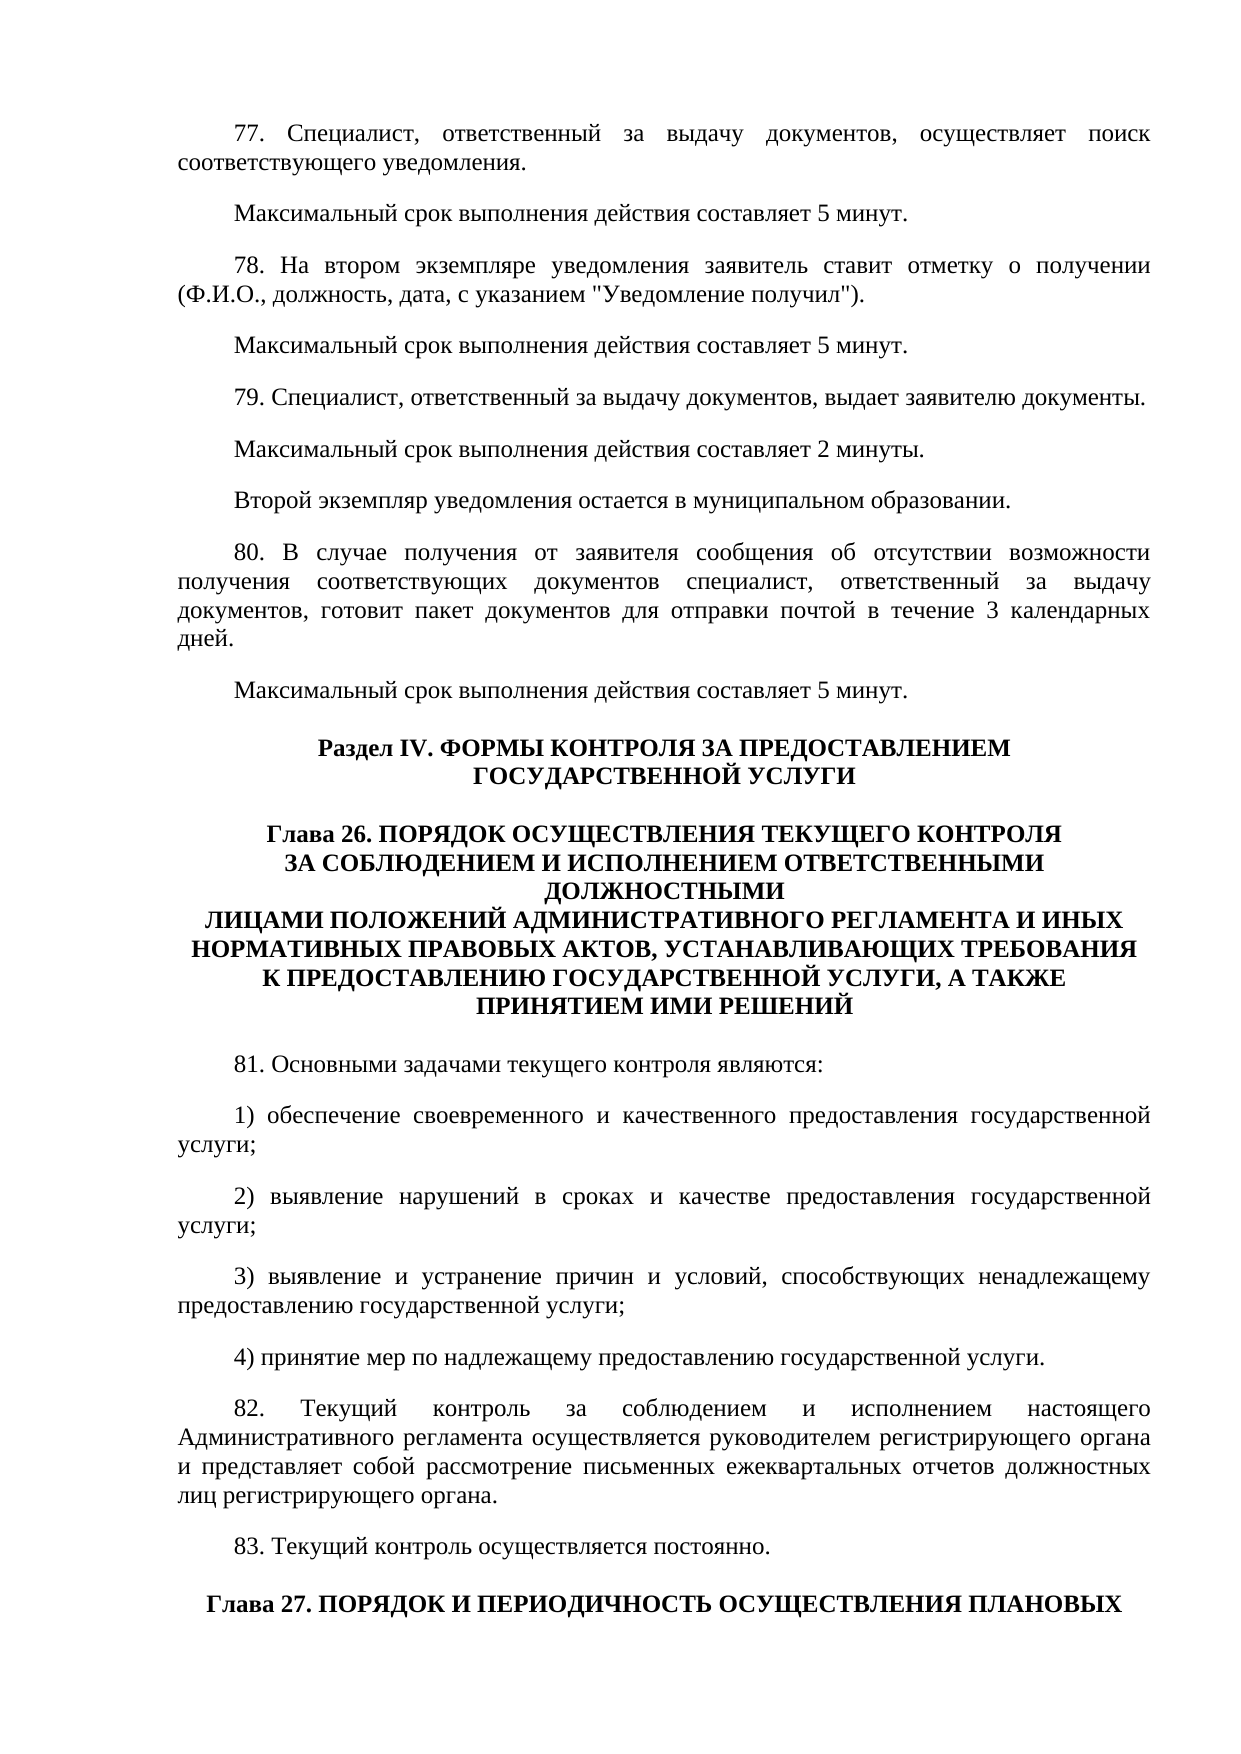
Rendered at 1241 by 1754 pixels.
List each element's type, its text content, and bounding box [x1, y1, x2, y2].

title Глава 26. ПОРЯДОК ОСУЩЕСТВЛЕНИЯ ТЕКУЩЕГО КОНТРОЛЯ [177, 819, 1152, 848]
text 3) выявление и устранение причин и условий, способствующих ненадлежащему предоставлению государственной услуги; [177, 1261, 1152, 1319]
text 77. Специалист, ответственный за выдачу документов, осуществляет поиск соответствующего уведомления. [177, 118, 1152, 176]
text 83. Текущий контроль осуществляется постоянно. [177, 1531, 1152, 1560]
title К ПРЕДОСТАВЛЕНИЮ ГОСУДАРСТВЕННОЙ УСЛУГИ, А ТАКЖЕ [177, 963, 1152, 991]
title Глава 27. ПОРЯДОК И ПЕРИОДИЧНОСТЬ ОСУЩЕСТВЛЕНИЯ ПЛАНОВЫХ [177, 1589, 1152, 1618]
text 80. В случае получения от заявителя сообщения об отсутствии возможности получения соответствующих документов специалист, ответственный за выдачу документов, готовит пакет документов для отправки почтой в течение 3 календарных дней. [177, 537, 1152, 652]
text Максимальный срок выполнения действия составляет 5 минут. [177, 198, 1152, 227]
title Раздел IV. ФОРМЫ КОНТРОЛЯ ЗА ПРЕДОСТАВЛЕНИЕМ [177, 733, 1152, 761]
title ЗА СОБЛЮДЕНИЕМ И ИСПОЛНЕНИЕМ ОТВЕТСТВЕННЫМИ ДОЛЖНОСТНЫМИ [177, 848, 1152, 905]
title ПРИНЯТИЕМ ИМИ РЕШЕНИЙ [177, 991, 1152, 1020]
text Максимальный срок выполнения действия составляет 5 минут. [177, 331, 1152, 359]
text 81. Основными задачами текущего контроля являются: [177, 1049, 1152, 1078]
text 1) обеспечение своевременного и качественного предоставления государственной услуги; [177, 1101, 1152, 1158]
text Максимальный срок выполнения действия составляет 5 минут. [177, 675, 1152, 704]
text 4) принятие мер по надлежащему предоставлению государственной услуги. [177, 1342, 1152, 1371]
text 82. Текущий контроль за соблюдением и исполнением настоящего Административного регламента осуществляется руководителем регистрирующего органа и представляет собой рассмотрение письменных ежеквартальных отчетов должностных лиц регистрирующего органа. [177, 1393, 1152, 1508]
text Второй экземпляр уведомления остается в муниципальном образовании. [177, 486, 1152, 514]
title ЛИЦАМИ ПОЛОЖЕНИЙ АДМИНИСТРАТИВНОГО РЕГЛАМЕНТА И ИНЫХ [177, 905, 1152, 934]
text 2) выявление нарушений в сроках и качестве предоставления государственной услуги; [177, 1181, 1152, 1238]
text Максимальный срок выполнения действия составляет 2 минуты. [177, 434, 1152, 463]
text 78. На втором экземпляре уведомления заявитель ставит отметку о получении (Ф.И.О., должность, дата, с указанием "Уведомление получил"). [177, 250, 1152, 308]
title НОРМАТИВНЫХ ПРАВОВЫХ АКТОВ, УСТАНАВЛИВАЮЩИХ ТРЕБОВАНИЯ [177, 934, 1152, 963]
title ГОСУДАРСТВЕННОЙ УСЛУГИ [177, 761, 1152, 790]
text 79. Специалист, ответственный за выдачу документов, выдает заявителю документы. [177, 382, 1152, 411]
